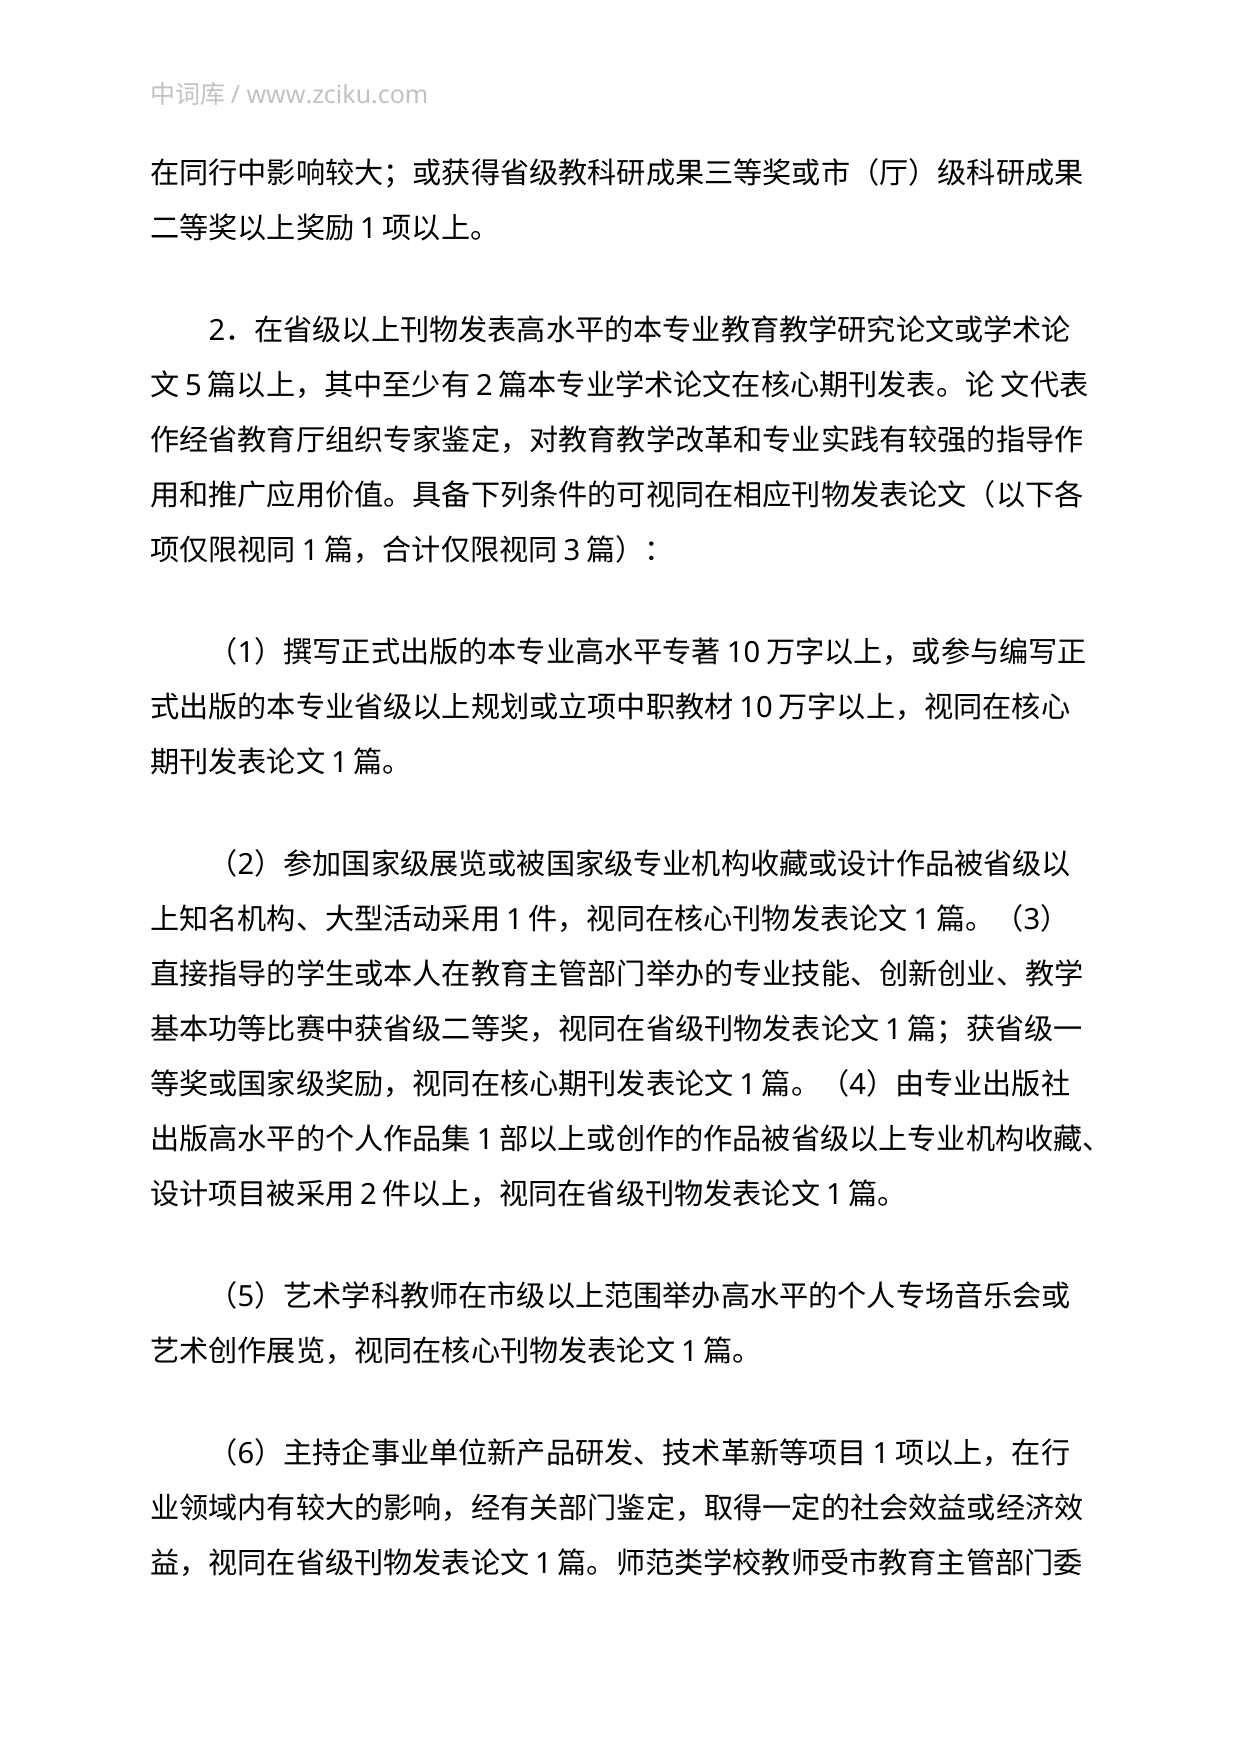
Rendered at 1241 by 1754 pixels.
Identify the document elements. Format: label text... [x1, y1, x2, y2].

text （5）艺术学科教师在市级以上范围举办高水平的个人专场音乐会或艺术创作展览，视同在核心刊物发表论文1篇。 [150, 1272, 1090, 1370]
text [150, 150, 1090, 247]
text 2．在省级以上刊物发表高水平的本专业教育教学研究论文或学术论文5篇以上，其中至少有2篇本专业学术论文在核心期刊发表。论 文代表作经省教育厅组织专家鉴定，对教育教学改革和专业实践有较强的指导作用和推广应用价值。具备下列条件的可视同在相应刊物发表论文（以下各项仅限视同1篇，合计仅限视同3篇）： [150, 307, 1090, 569]
text （2）参加国家级展览或被国家级专业机构收藏或设计作品被省级以上知名机构、大型活动采用1件，视同在核心刊物发表论文1篇。（3）直接指导的学生或本人在教育主管部门举办的专业技能、创新创业、教学基本功等比赛中获省级二等奖，视同在省级刊物发表论文1篇；获省级一等奖或国家级奖励，视同在核心期刊发表论文1篇。（4）由专业出版社出版高水平的个人作品集1部以上或创作的作品被省级以上专业机构收藏、设计项目被采用2件以上，视同在省级刊物发表论文1篇。 [150, 841, 1090, 1213]
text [150, 1429, 1090, 1582]
text （1）撰写正式出版的本专业高水平专著10万字以上，或参与编写正式出版的本专业省级以上规划或立项中职教材10万字以上，视同在核心期刊发表论文1篇。 [150, 629, 1090, 781]
